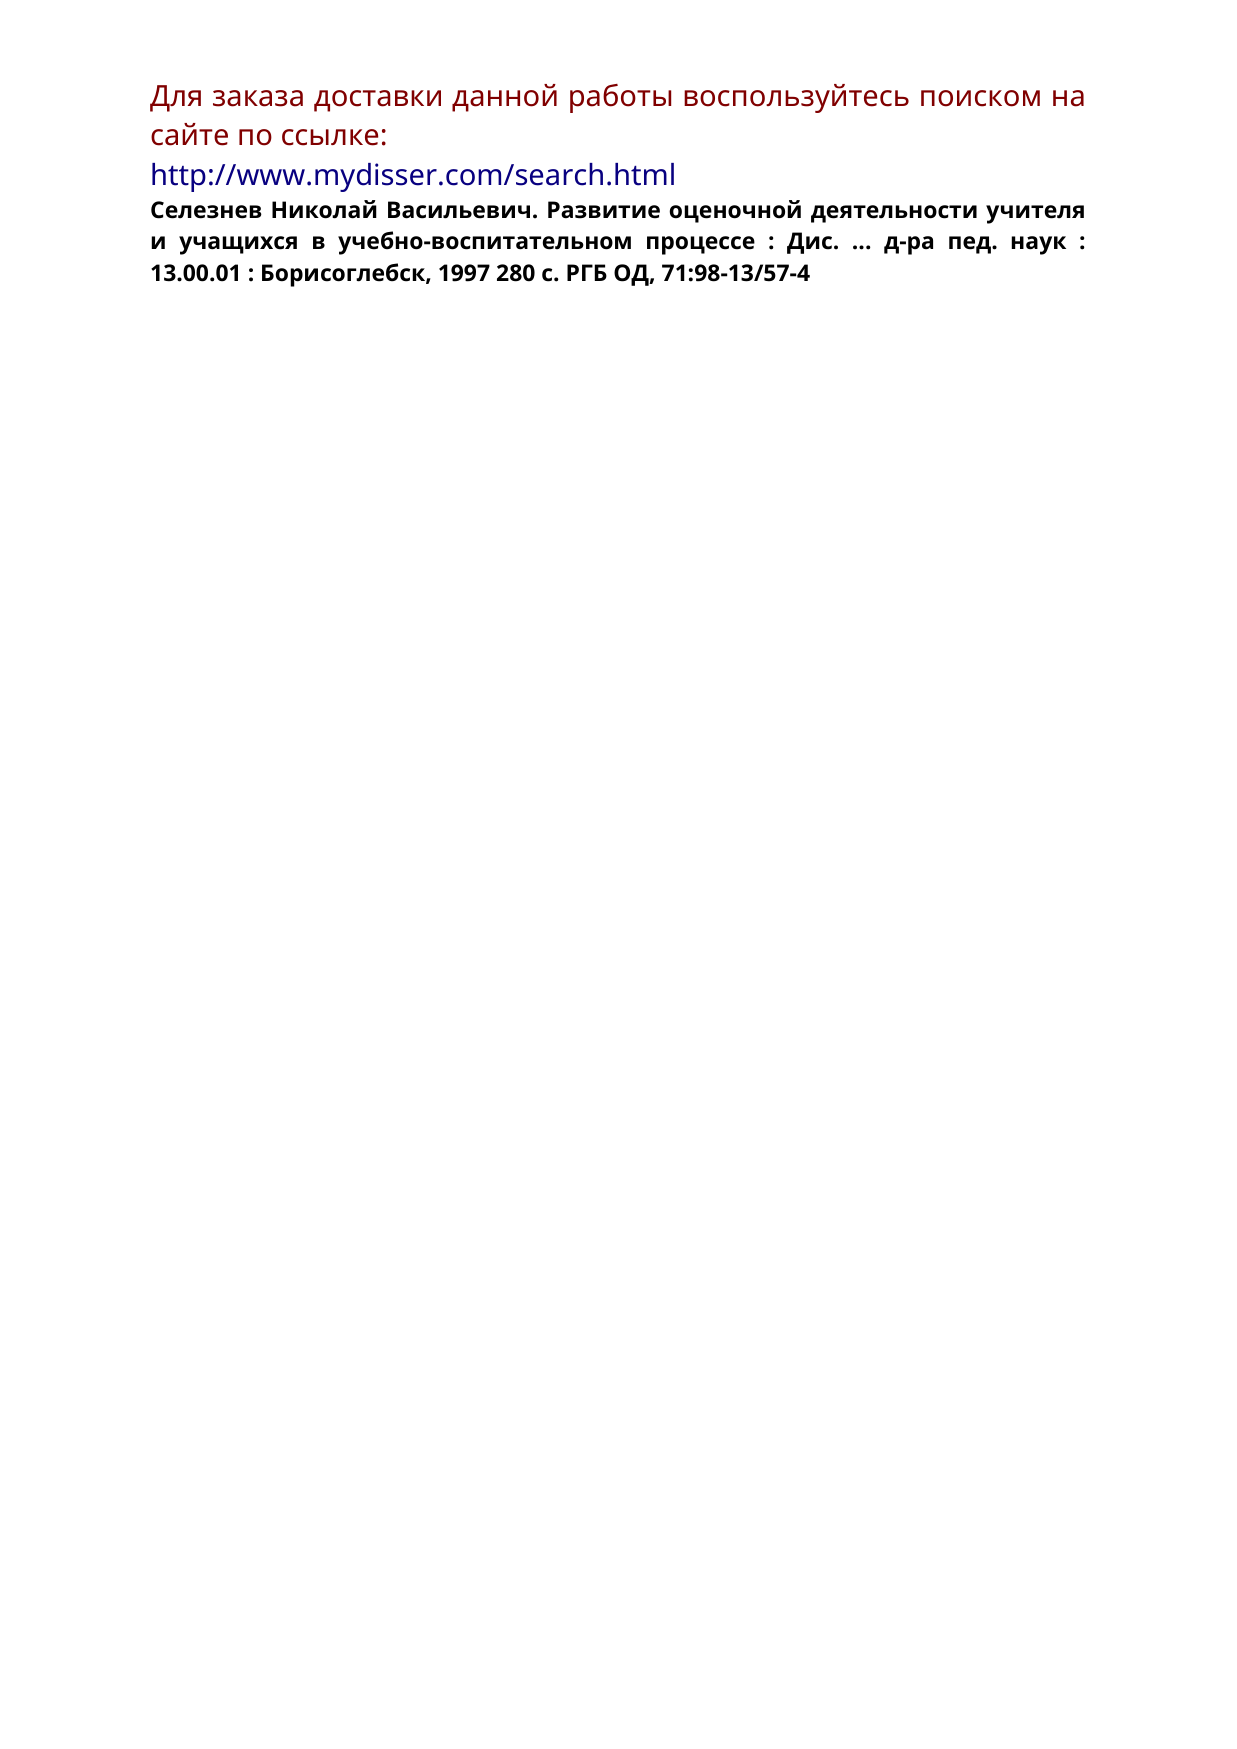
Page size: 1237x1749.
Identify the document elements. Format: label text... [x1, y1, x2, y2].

text Селезнев Николай Васильевич. Развитие оценочной деятельности учителя и учащихся в учебно-воспитательном процессе : Дис. ... д-ра пед. наук : 13.00.01 : Борисоглебск, 1997 280 c. РГБ ОД, 71:98-13/57-4 [150, 194, 1086, 288]
